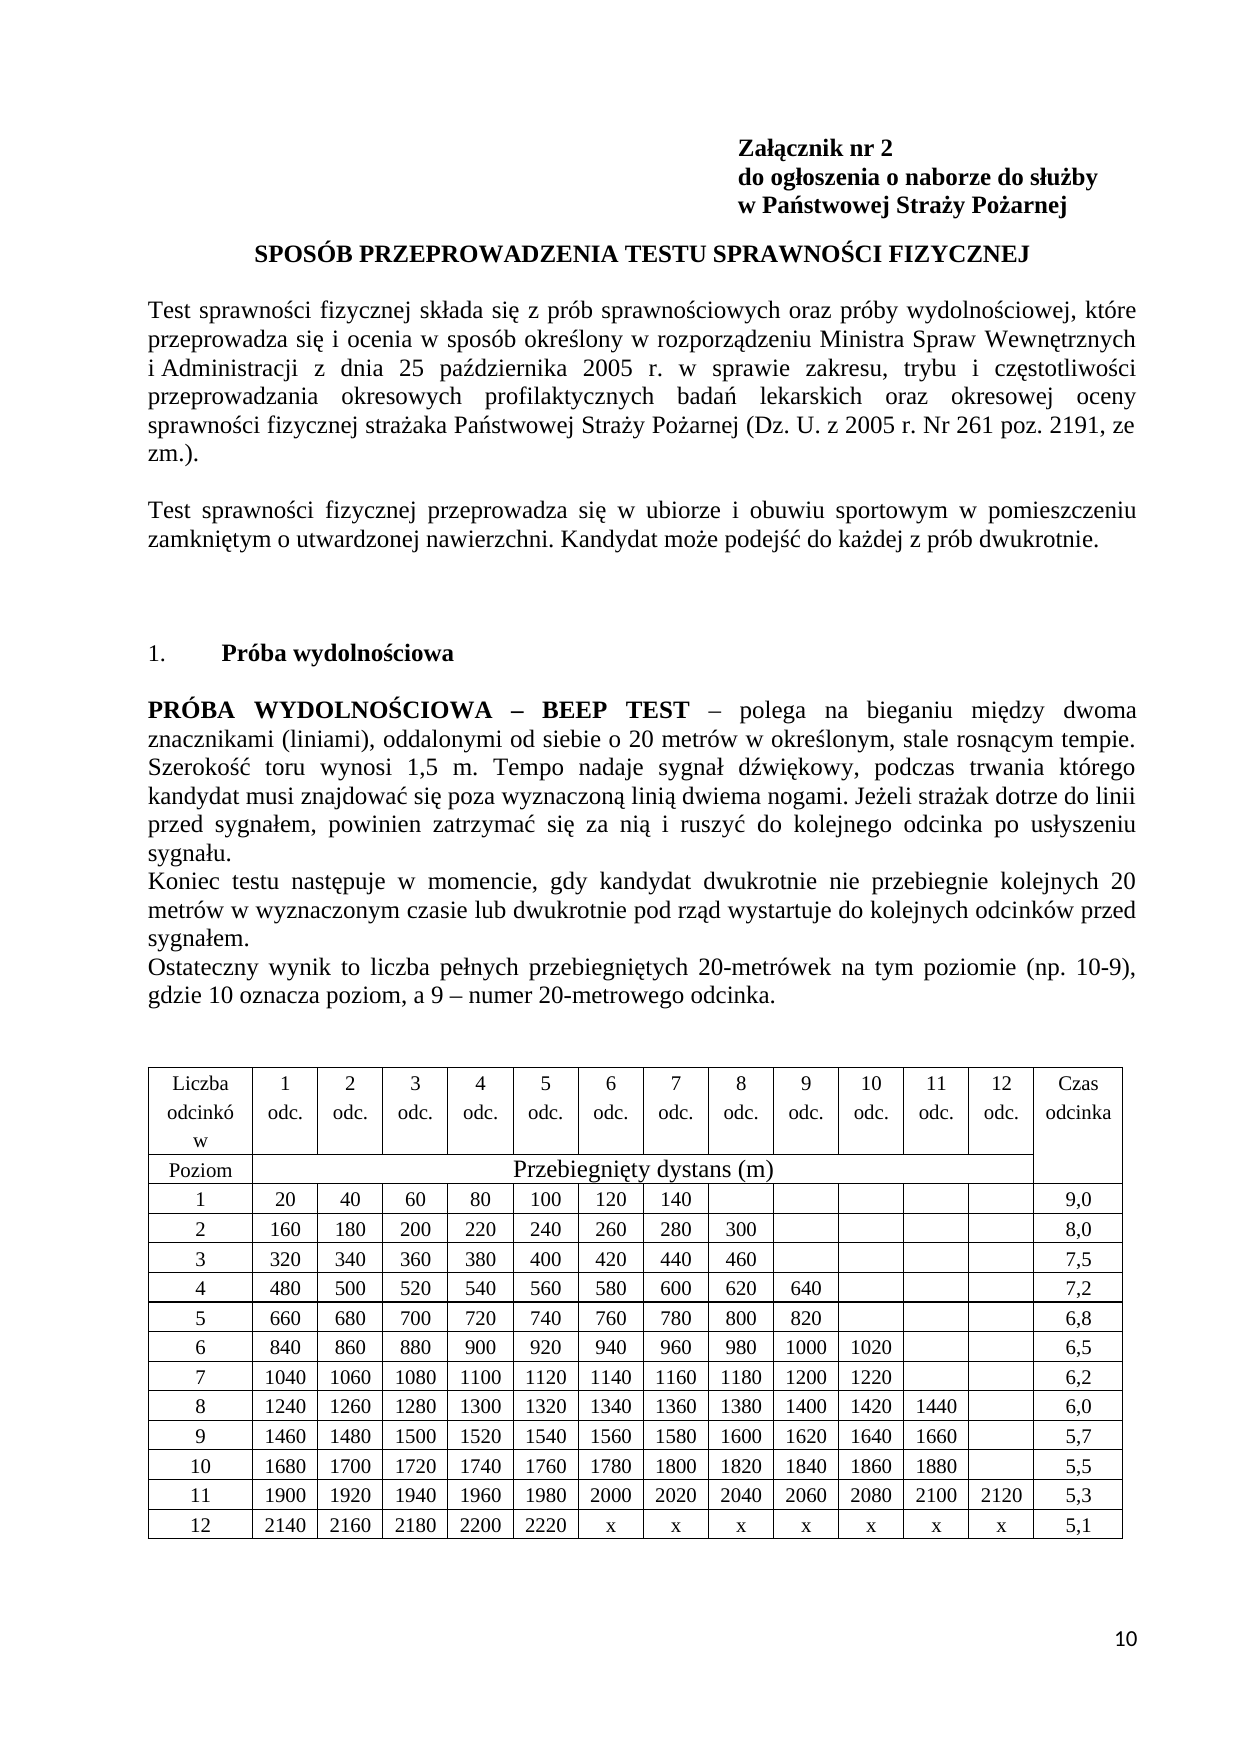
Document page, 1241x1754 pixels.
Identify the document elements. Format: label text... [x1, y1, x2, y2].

table_cell [969, 1332, 1033, 1361]
table_cell 1140 [579, 1362, 643, 1390]
table_header 8 odc. [709, 1068, 773, 1153]
table_cell [839, 1184, 903, 1213]
table_header 12 odc. [969, 1068, 1033, 1153]
table_cell 2020 [644, 1480, 708, 1508]
table_cell 1640 [839, 1421, 903, 1449]
table_cell 740 [514, 1303, 578, 1331]
table_cell [839, 1273, 903, 1301]
table_cell 2040 [709, 1480, 773, 1508]
table_cell 920 [514, 1332, 578, 1361]
table_cell 160 [253, 1214, 317, 1242]
table_cell 1660 [904, 1421, 968, 1449]
table_cell 2180 [383, 1510, 447, 1538]
table_cell x [904, 1510, 968, 1538]
table_cell 2200 [448, 1510, 513, 1538]
table_cell 1440 [904, 1391, 968, 1420]
table_cell 760 [579, 1303, 643, 1331]
table_cell 520 [383, 1273, 447, 1301]
table_cell 2100 [904, 1480, 968, 1508]
table_cell 6,8 [1034, 1303, 1122, 1331]
table_cell 240 [514, 1214, 578, 1242]
table_cell [839, 1243, 903, 1272]
table_cell 680 [318, 1303, 382, 1331]
table_header 7 odc. [644, 1068, 708, 1153]
table_cell 1600 [709, 1421, 773, 1449]
table_cell 800 [709, 1303, 773, 1331]
table_cell 1400 [774, 1391, 838, 1420]
table_cell x [839, 1510, 903, 1538]
table_cell 480 [253, 1273, 317, 1301]
table_cell 1800 [644, 1450, 708, 1479]
table_cell 20 [253, 1184, 317, 1213]
table_cell 660 [253, 1303, 317, 1331]
table_cell 11 [149, 1480, 252, 1508]
table_header 10 odc. [839, 1068, 903, 1153]
table_cell 1460 [253, 1421, 317, 1449]
table_cell 180 [318, 1214, 382, 1242]
table_cell 540 [448, 1273, 513, 1301]
table_cell 6 [149, 1332, 252, 1361]
table_cell 1020 [839, 1332, 903, 1361]
table_cell 1820 [709, 1450, 773, 1479]
table_cell 8,0 [1034, 1214, 1122, 1242]
table_cell 1240 [253, 1391, 317, 1420]
table_cell 2000 [579, 1480, 643, 1508]
text Ostateczny wynik to liczba pełnych przebiegniętych 20-metrówek na tym poziomie (np. 10-9), gdzie 10 oznacza poziom, a 9 – numer 20-metrowego odcinka. [148, 953, 1137, 1010]
table_cell 9,0 [1034, 1184, 1122, 1213]
table_cell 1160 [644, 1362, 708, 1390]
table_cell 1260 [318, 1391, 382, 1420]
table_cell 5,3 [1034, 1480, 1122, 1508]
table_cell [774, 1184, 838, 1213]
table_cell 1200 [774, 1362, 838, 1390]
table_cell 380 [448, 1243, 513, 1272]
table_cell 840 [253, 1332, 317, 1361]
table_cell 620 [709, 1273, 773, 1301]
table_cell 1560 [579, 1421, 643, 1449]
table_cell [969, 1450, 1033, 1479]
table_cell 5 [149, 1303, 252, 1331]
table_cell 1040 [253, 1362, 317, 1390]
table_cell 7,2 [1034, 1273, 1122, 1301]
table_cell 60 [383, 1184, 447, 1213]
text Załącznik nr 2 [738, 133, 1137, 162]
table_cell 1620 [774, 1421, 838, 1449]
table_cell [709, 1184, 773, 1213]
table_cell 1920 [318, 1480, 382, 1508]
table_cell 1740 [448, 1450, 513, 1479]
table_cell 1520 [448, 1421, 513, 1449]
table_cell 1360 [644, 1391, 708, 1420]
table_cell 1320 [514, 1391, 578, 1420]
table_cell 400 [514, 1243, 578, 1272]
table_cell 1100 [448, 1362, 513, 1390]
table_header Czas odcinka [1034, 1068, 1122, 1183]
table_cell [839, 1303, 903, 1331]
table_cell 2060 [774, 1480, 838, 1508]
table_cell 10 [149, 1450, 252, 1479]
table_cell [904, 1303, 968, 1331]
table_cell 1340 [579, 1391, 643, 1420]
table_cell 1880 [904, 1450, 968, 1479]
table_cell 600 [644, 1273, 708, 1301]
table_cell 2080 [839, 1480, 903, 1508]
table_cell 7 [149, 1362, 252, 1390]
table_cell 1940 [383, 1480, 447, 1508]
table_cell 4 [149, 1273, 252, 1301]
table_header 3 odc. [383, 1068, 447, 1153]
table_cell 1000 [774, 1332, 838, 1361]
table_cell [904, 1184, 968, 1213]
table_header 1 odc. [253, 1068, 317, 1153]
table_cell 1780 [579, 1450, 643, 1479]
table_cell 880 [383, 1332, 447, 1361]
table_cell 5,5 [1034, 1450, 1122, 1479]
table_header 6 odc. [579, 1068, 643, 1153]
text Koniec testu następuje w momencie, gdy kandydat dwukrotnie nie przebiegnie kolejnych w wyznaczonym czasie lub dwukrotnie pod rząd wystartuje do kolejnych odcinków przed sygnałem. [148, 867, 1137, 953]
table_cell [774, 1214, 838, 1242]
table_cell [839, 1214, 903, 1242]
table_cell 1900 [253, 1480, 317, 1508]
table_cell 9 [149, 1421, 252, 1449]
table_cell [969, 1303, 1033, 1331]
text do ogłoszenia o naborze do służby [738, 162, 1137, 191]
table_cell 12 [149, 1510, 252, 1538]
text PRÓBA WYDOLNOŚCIOWA – BEEP TEST – polega na bieganiu między dwoma znacznikami (liniami), oddalonymi od siebie o w określonym, stale rosnącym tempie. Szerokość toru wynosi . Tempo nadaje sygnał dźwiękowy, podczas trwania którego kandydat musi znajdować się poza wyznaczoną linią dwiema nogami. Jeżeli strażak dotrze do linii przed sygnałem, powinien zatrzymać się za nią i ruszyć do kolejnego odcinka po usłyszeniu sygnału. [148, 696, 1137, 867]
table_cell 1760 [514, 1450, 578, 1479]
text Test sprawności fizycznej składa się z prób sprawnościowych oraz próby wydolnościowej, które przeprowadza się i ocenia w sposób określony w rozporządzeniu Ministra Spraw Wewnętrznych i Administracji z dnia 25 października 2005 r. w sprawie zakresu, trybu i częstotliwości przeprowadzania okresowych profilaktycznych badań lekarskich oraz okresowej oceny sprawności fizycznej strażaka Państwowej Straży Pożarnej (Dz. U. z 2005 r. Nr 261 poz. 2191, ze zm.). [148, 296, 1137, 467]
table_header Liczba odcinków [149, 1068, 252, 1153]
table_header 9 odc. [774, 1068, 838, 1153]
table_cell [969, 1421, 1033, 1449]
table_cell 360 [383, 1243, 447, 1272]
table_cell 6,2 [1034, 1362, 1122, 1390]
table_cell 120 [579, 1184, 643, 1213]
table_cell 1080 [383, 1362, 447, 1390]
table_cell 1860 [839, 1450, 903, 1479]
table_cell 780 [644, 1303, 708, 1331]
table_cell 100 [514, 1184, 578, 1213]
table_cell 5,7 [1034, 1421, 1122, 1449]
table_cell 5,1 [1034, 1510, 1122, 1538]
table_cell [904, 1243, 968, 1272]
table_cell 40 [318, 1184, 382, 1213]
table_cell [969, 1362, 1033, 1390]
table_cell 2220 [514, 1510, 578, 1538]
table_cell 1280 [383, 1391, 447, 1420]
table_cell 640 [774, 1273, 838, 1301]
table_cell 1480 [318, 1421, 382, 1449]
table_cell [969, 1273, 1033, 1301]
table_cell [774, 1243, 838, 1272]
table_cell 580 [579, 1273, 643, 1301]
table_cell 980 [709, 1332, 773, 1361]
table_cell 960 [644, 1332, 708, 1361]
table_cell 280 [644, 1214, 708, 1242]
text SPOSÓB PRZEPROWADZENIA TESTU SPRAWNOŚCI FIZYCZNEJ [148, 244, 1137, 268]
table_cell [969, 1391, 1033, 1420]
table_cell 260 [579, 1214, 643, 1242]
table_cell 1420 [839, 1391, 903, 1420]
table_cell 900 [448, 1332, 513, 1361]
table_cell [969, 1214, 1033, 1242]
table_cell 1 [149, 1184, 252, 1213]
table_cell x [579, 1510, 643, 1538]
text w Państwowej Straży Pożarnej [738, 191, 1137, 220]
table_cell 700 [383, 1303, 447, 1331]
table_cell 1300 [448, 1391, 513, 1420]
table_cell x [774, 1510, 838, 1538]
table_cell 3 [149, 1243, 252, 1272]
table_cell 1060 [318, 1362, 382, 1390]
table_cell 1540 [514, 1421, 578, 1449]
table_cell 440 [644, 1243, 708, 1272]
table_cell 80 [448, 1184, 513, 1213]
table_cell 2160 [318, 1510, 382, 1538]
table_cell 940 [579, 1332, 643, 1361]
table_cell [904, 1362, 968, 1390]
table_cell 7,5 [1034, 1243, 1122, 1272]
table_cell x [709, 1510, 773, 1538]
table_cell 1180 [709, 1362, 773, 1390]
table_header 4 odc. [448, 1068, 513, 1153]
table_cell 860 [318, 1332, 382, 1361]
table_cell 460 [709, 1243, 773, 1272]
table_header 2 odc. [318, 1068, 382, 1153]
table_cell 1220 [839, 1362, 903, 1390]
table_cell 1500 [383, 1421, 447, 1449]
table_cell 1680 [253, 1450, 317, 1479]
table_cell 820 [774, 1303, 838, 1331]
table_cell 1840 [774, 1450, 838, 1479]
table_cell 720 [448, 1303, 513, 1331]
table_cell [904, 1214, 968, 1242]
table_cell 2 [149, 1214, 252, 1242]
table_cell [904, 1273, 968, 1301]
table_cell x [969, 1510, 1033, 1538]
table_cell 1380 [709, 1391, 773, 1420]
table_cell 300 [709, 1214, 773, 1242]
list Próba wydolnościowa [148, 639, 1137, 667]
table_cell 320 [253, 1243, 317, 1272]
table_cell Przebiegnięty dystans (m) [253, 1155, 1033, 1183]
table_cell 220 [448, 1214, 513, 1242]
table_cell 6,0 [1034, 1391, 1122, 1420]
table_cell 420 [579, 1243, 643, 1272]
table_cell 2140 [253, 1510, 317, 1538]
table_cell 1580 [644, 1421, 708, 1449]
table_cell [969, 1184, 1033, 1213]
table_cell 1960 [448, 1480, 513, 1508]
table_cell 1700 [318, 1450, 382, 1479]
table_cell Poziom [149, 1155, 252, 1183]
table_cell 8 [149, 1391, 252, 1420]
table_cell [904, 1332, 968, 1361]
table_cell 1980 [514, 1480, 578, 1508]
table_header 5 odc. [514, 1068, 578, 1153]
table_cell 500 [318, 1273, 382, 1301]
table_cell 2120 [969, 1480, 1033, 1508]
table_cell x [644, 1510, 708, 1538]
table_cell 1720 [383, 1450, 447, 1479]
table_header 11 odc. [904, 1068, 968, 1153]
table_cell [969, 1243, 1033, 1272]
table_cell 200 [383, 1214, 447, 1242]
table_cell 140 [644, 1184, 708, 1213]
text Test sprawności fizycznej przeprowadza się w ubiorze i obuwiu sportowym w pomieszczeniu zamkniętym o utwardzonej nawierzchni. Kandydat może podejść do każdej z prób dwukrotnie. [148, 496, 1137, 553]
table_cell 6,5 [1034, 1332, 1122, 1361]
table_cell 1120 [514, 1362, 578, 1390]
table_cell 560 [514, 1273, 578, 1301]
table_cell 340 [318, 1243, 382, 1272]
